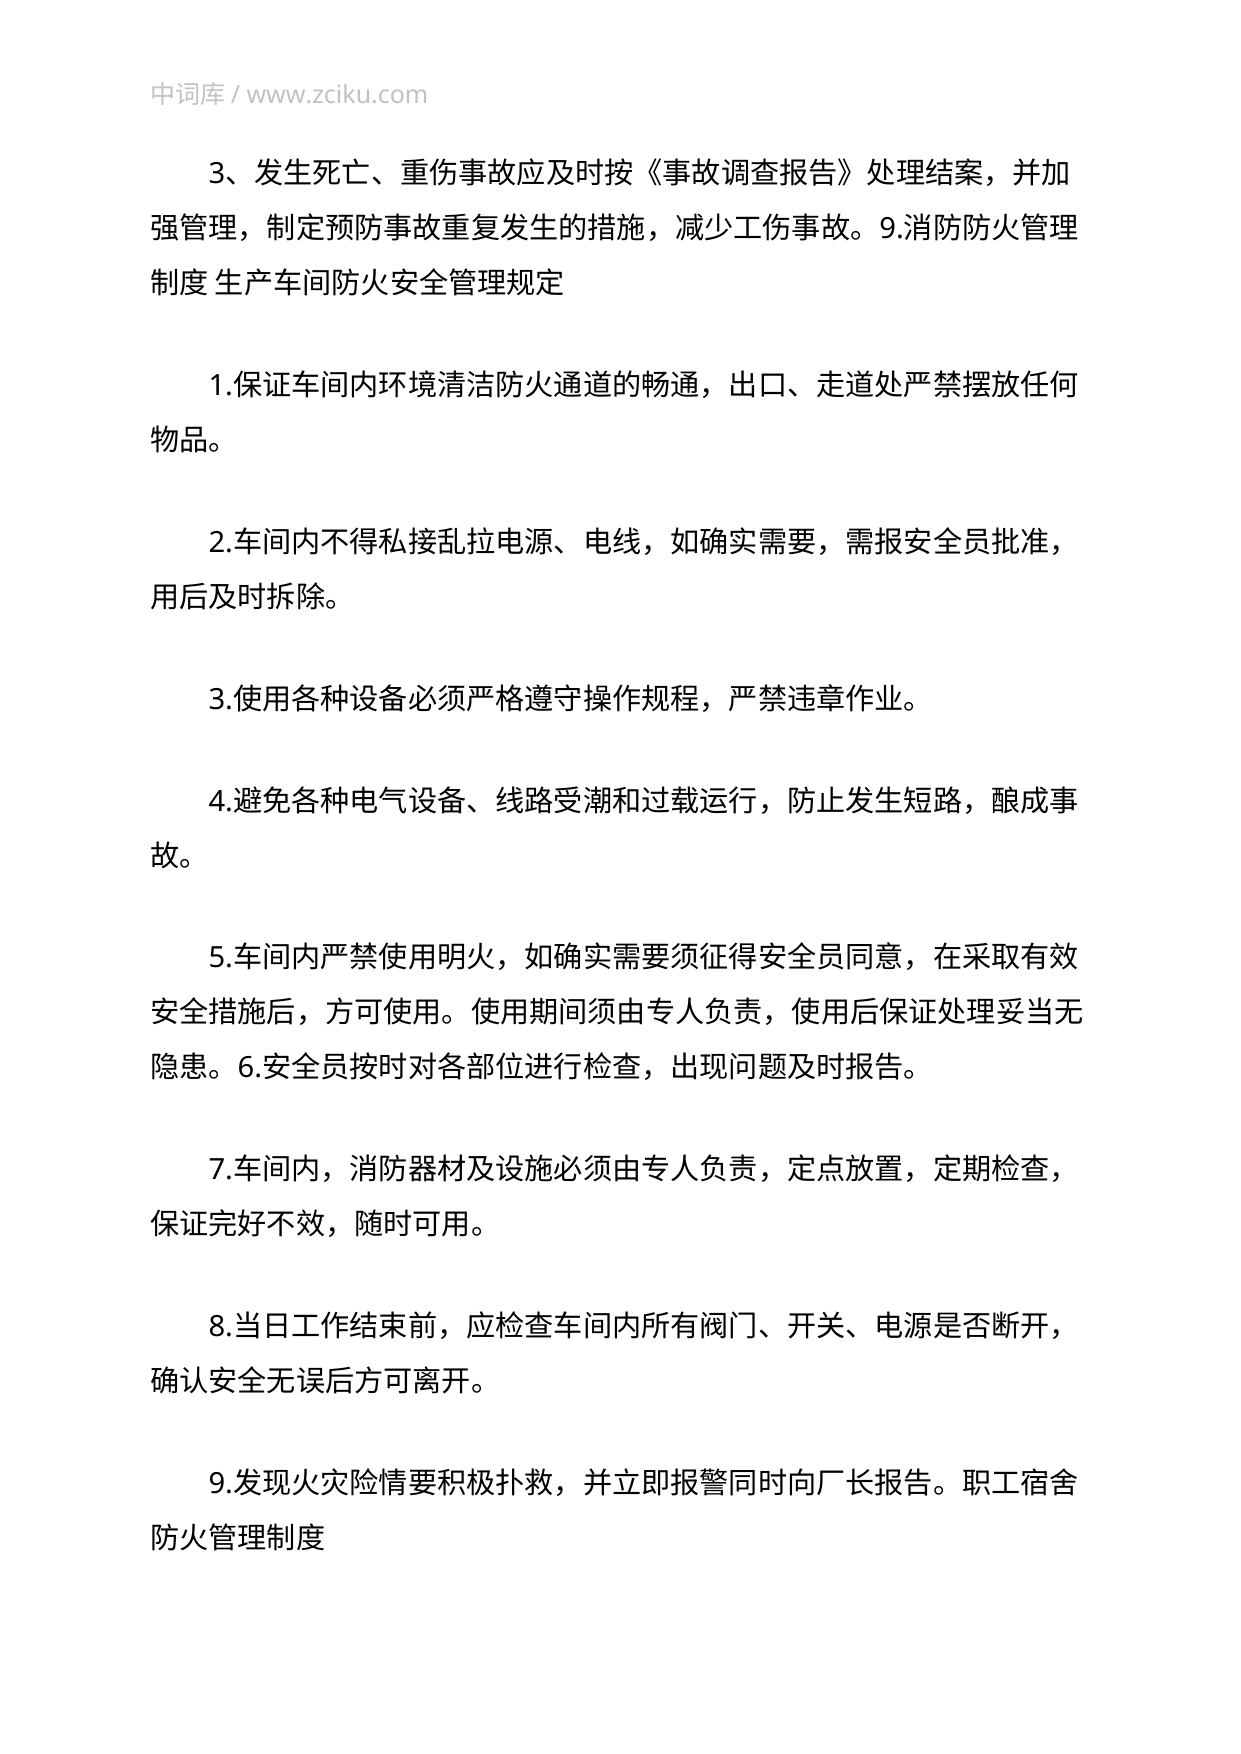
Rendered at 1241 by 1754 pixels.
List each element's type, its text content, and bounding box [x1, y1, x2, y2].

text 4.避免各种电气设备、线路受潮和过载运行，防止发生短路，酿成事故。 [150, 777, 1090, 874]
text 7.车间内，消防器材及设施必须由专人负责，定点放置，定期检查，保证完好不效，随时可用。 [150, 1146, 1090, 1243]
text 2.车间内不得私接乱拉电源、电线，如确实需要，需报安全员批准，用后及时拆除。 [150, 518, 1090, 616]
text 8.当日工作结束前，应检查车间内所有阀门、开关、电源是否断开，确认安全无误后方可离开。 [150, 1303, 1090, 1400]
text 3、发生死亡、重伤事故应及时按《事故调查报告》处理结案，并加强管理，制定预防事故重复发生的措施，减少工伤事故。9.消防防火管理制度 生产车间防火安全管理规定 [150, 150, 1090, 302]
text 1.保证车间内环境清洁防火通道的畅通，出口、走道处严禁摆放任何物品。 [150, 362, 1090, 459]
text 9.发现火灾险情要积极扑救，并立即报警同时向厂长报告。职工宿舍防火管理制度 [150, 1459, 1090, 1557]
text 5.车间内严禁使用明火，如确实需要须征得安全员同意，在采取有效安全措施后，方可使用。使用期间须由专人负责，使用后保证处理妥当无隐患。6.安全员按时对各部位进行检查，出现问题及时报告。 [150, 934, 1090, 1086]
text 3.使用各种设备必须严格遵守操作规程，严禁违章作业。 [150, 675, 1090, 718]
